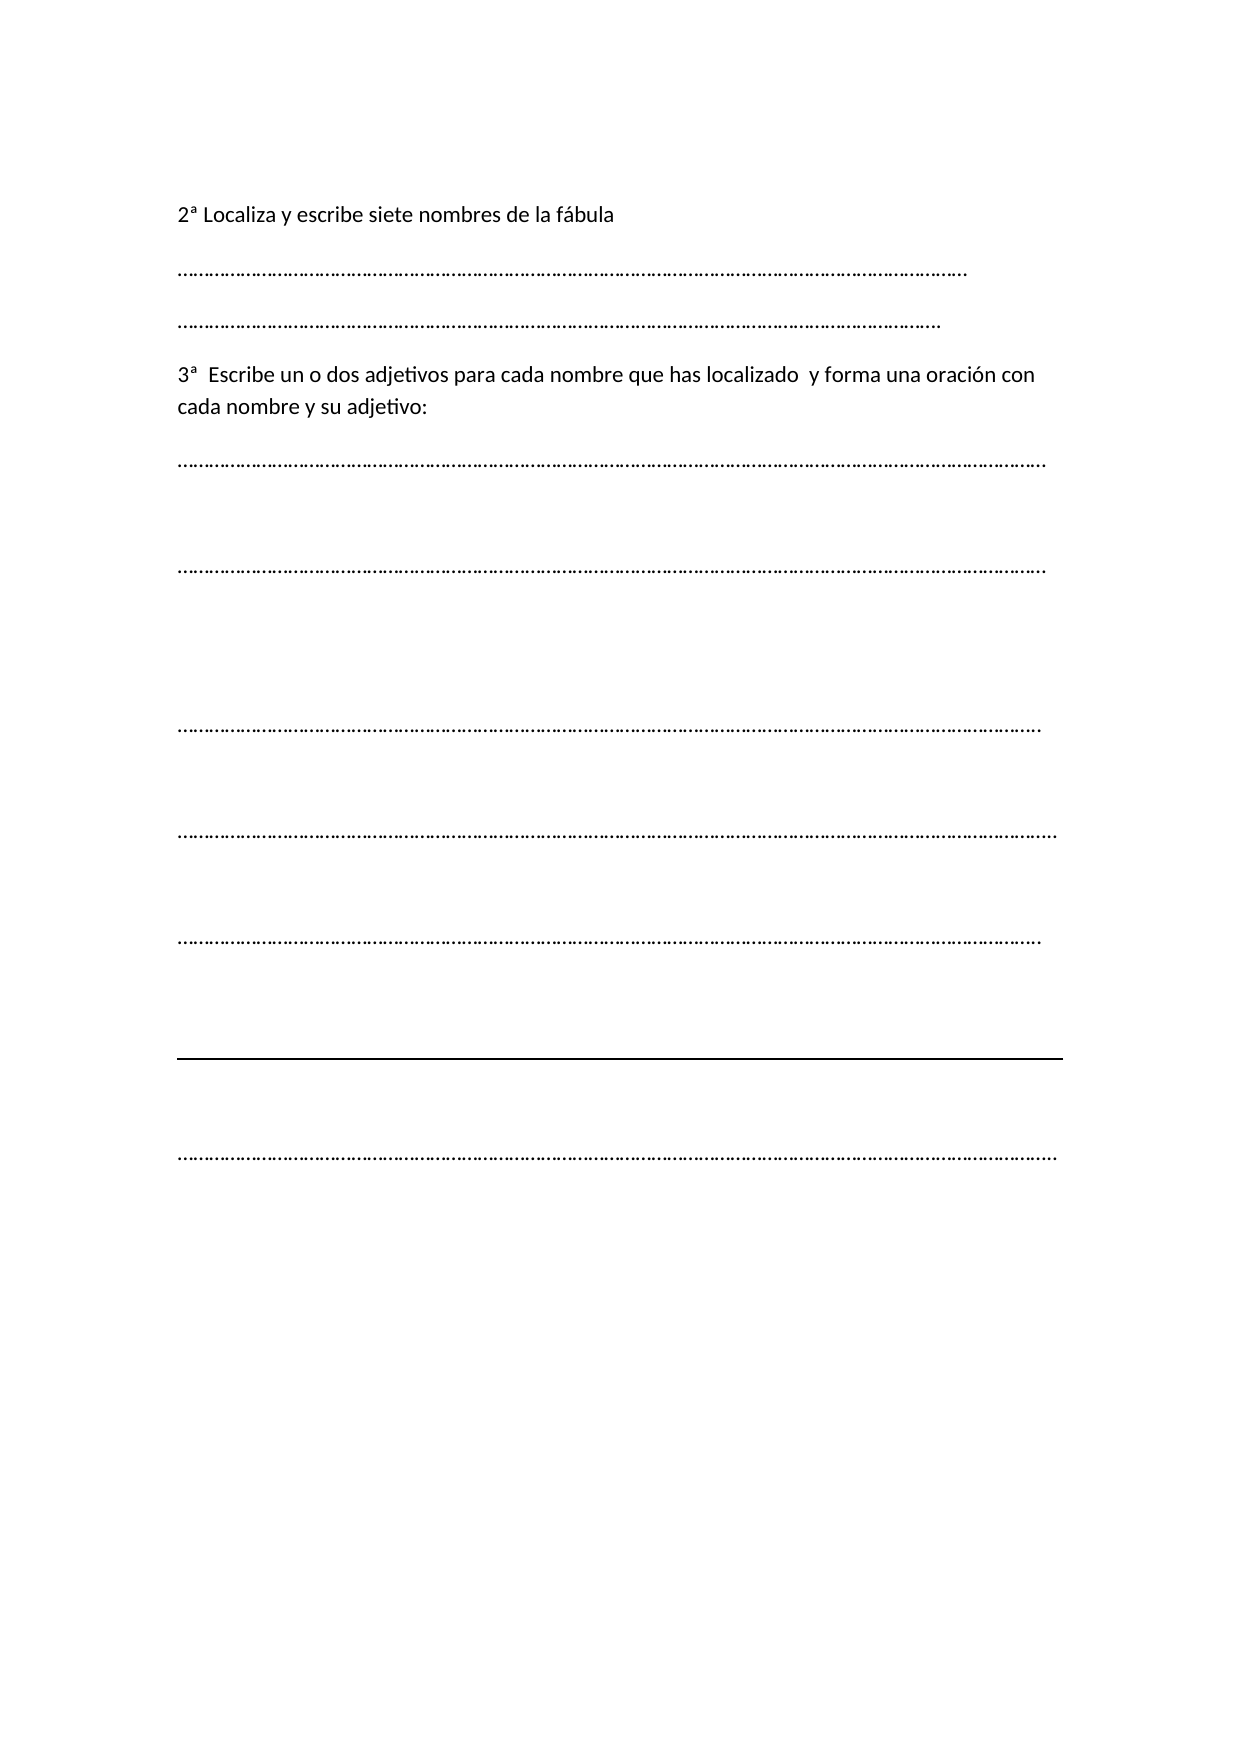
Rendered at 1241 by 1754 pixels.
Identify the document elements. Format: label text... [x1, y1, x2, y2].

text ………………………………………………………………………………………………………………………………………………… [177, 551, 1063, 579]
text ………………………………………………………………………………………………………………………………………………… [177, 445, 1063, 473]
text 3ª Escribe un o dos adjetivos para cada nombre que has localizado y forma una oración con cada nombre y su adjetivo: [177, 360, 1063, 420]
text 2ª Localiza y escribe siete nombres de la fábula [177, 201, 1063, 229]
text ………………………………………………………………………………………………………………………………………………….. [177, 816, 1063, 844]
text ……………………………………………………………………………………………………………………………………………….. [177, 922, 1063, 950]
text …………………………………………………………………………………………………………………………………… [177, 254, 1063, 282]
text ……………………………………………………………………………………………………………………………………………….. [177, 710, 1063, 738]
text ………………………………………………………………………………………………………………………………………………….. [177, 1138, 1063, 1166]
text ………………………………………………………………………………………………………………………………. [177, 307, 1063, 335]
